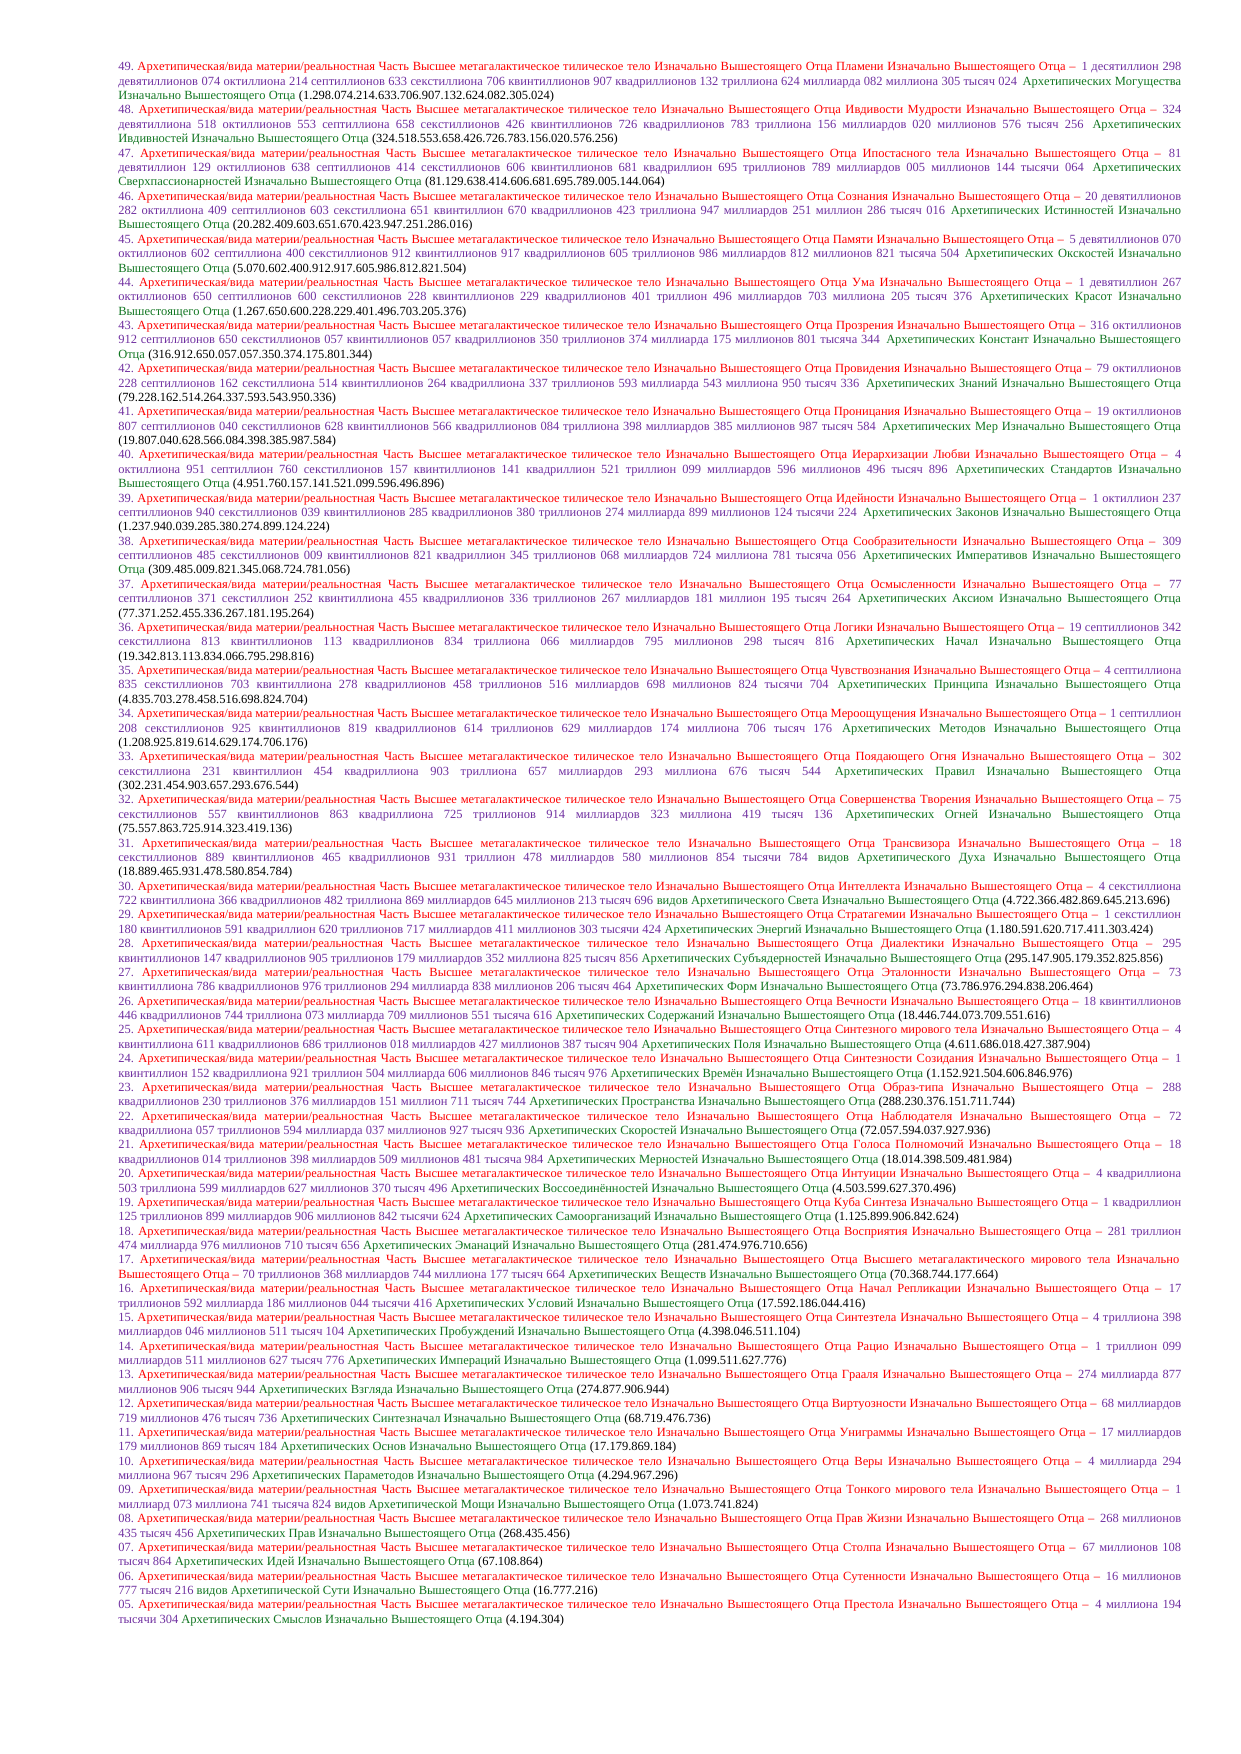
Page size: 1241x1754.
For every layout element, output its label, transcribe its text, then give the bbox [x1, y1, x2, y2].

text 45. Архетипическая/вида материи/реальностная Часть Высшее метагалактическое тилическое тело Изначально Вышестоящего Отца Памяти Изначально Вышестоящего Отца – 5 девятиллионов 070 октиллионов 602 септиллиона 400 секстиллионов 912 квинтиллионов 917 квадриллионов 605 триллионов 986 миллиардов 812 миллионов 821 тысяча 504 Архетипических Окскостей Изначально Вышестоящего Отца (5.070.602.400.912.917.605.986.812.821.504) [118, 232, 1181, 275]
text 38. Архетипическая/вида материи/реальностная Часть Высшее метагалактическое тилическое тело Изначально Вышестоящего Отца Сообразительности Изначально Вышестоящего Отца – 309 септиллионов 485 секстиллионов 009 квинтиллионов 821 квадриллион 345 триллионов 068 миллиардов 724 миллиона 781 тысяча 056 Архетипических Императивов Изначально Вышестоящего Отца (309.485.009.821.345.068.724.781.056) [118, 533, 1181, 577]
text 12. Архетипическая/вида материи/реальностная Часть Высшее метагалактическое тилическое тело Изначально Вышестоящего Отца Виртуозности Изначально Вышестоящего Отца – 68 миллиардов 719 миллионов 476 тысяч 736 Архетипических Синтезначал Изначально Вышестоящего Отца (68.719.476.736) [118, 1396, 1181, 1425]
text 33. Архетипическая/вида материи/реальностная Часть Высшее метагалактическое тилическое тело Изначально Вышестоящего Отца Поядающего Огня Изначально Вышестоящего Отца – 302 секстиллиона 231 квинтиллион 454 квадриллиона 903 триллиона 657 миллиардов 293 миллиона 676 тысяч 544 Архетипических Правил Изначально Вышестоящего Отца (302.231.454.903.657.293.676.544) [118, 749, 1181, 792]
text 20. Архетипическая/вида материи/реальностная Часть Высшее метагалактическое тилическое тело Изначально Вышестоящего Отца Интуиции Изначально Вышестоящего Отца – 4 квадриллиона 503 триллиона 599 миллиардов 627 миллионов 370 тысяч 496 Архетипических Воссоединённостей Изначально Вышестоящего Отца (4.503.599.627.370.496) [118, 1166, 1181, 1195]
text 15. Архетипическая/вида материи/реальностная Часть Высшее метагалактическое тилическое тело Изначально Вышестоящего Отца Синтезтела Изначально Вышестоящего Отца – 4 триллиона 398 миллиардов 046 миллионов 511 тысяч 104 Архетипических Пробуждений Изначально Вышестоящего Отца (4.398.046.511.104) [118, 1310, 1181, 1338]
text 26. Архетипическая/вида материи/реальностная Часть Высшее метагалактическое тилическое тело Изначально Вышестоящего Отца Вечности Изначально Вышестоящего Отца – 18 квинтиллионов 446 квадриллионов 744 триллиона 073 миллиарда 709 миллионов 551 тысяча 616 Архетипических Содержаний Изначально Вышестоящего Отца (18.446.744.073.709.551.616) [118, 993, 1181, 1022]
text 36. Архетипическая/вида материи/реальностная Часть Высшее метагалактическое тилическое тело Изначально Вышестоящего Отца Логики Изначально Вышестоящего Отца – 19 септиллионов 342 секстиллиона 813 квинтиллионов 113 квадриллионов 834 триллиона 066 миллиардов 795 миллионов 298 тысяч 816 Архетипических Начал Изначально Вышестоящего Отца (19.342.813.113.834.066.795.298.816) [118, 620, 1181, 663]
text 09. Архетипическая/вида материи/реальностная Часть Высшее метагалактическое тилическое тело Изначально Вышестоящего Отца Тонкого мирового тела Изначально Вышестоящего Отца – 1 миллиард 073 миллиона 741 тысяча 824 видов Архетипической Мощи Изначально Вышестоящего Отца (1.073.741.824) [118, 1482, 1181, 1511]
text 29. Архетипическая/вида материи/реальностная Часть Высшее метагалактическое тилическое тело Изначально Вышестоящего Отца Стратагемии Изначально Вышестоящего Отца – 1 секстиллион 180 квинтиллионов 591 квадриллион 620 триллионов 717 миллиардов 411 миллионов 303 тысячи 424 Архетипических Энергий Изначально Вышестоящего Отца (1.180.591.620.717.411.303.424) [118, 907, 1181, 936]
text 32. Архетипическая/вида материи/реальностная Часть Высшее метагалактическое тилическое тело Изначально Вышестоящего Отца Совершенства Творения Изначально Вышестоящего Отца – 75 секстиллионов 557 квинтиллионов 863 квадриллиона 725 триллионов 914 миллиардов 323 миллиона 419 тысяч 136 Архетипических Огней Изначально Вышестоящего Отца (75.557.863.725.914.323.419.136) [118, 792, 1181, 835]
text 17. Архетипическая/вида материи/реальностная Часть Высшее метагалактическое тилическое тело Изначально Вышестоящего Отца Высшего метагалактического мирового тела Изначально Вышестоящего Отца – 70 триллионов 368 миллиардов 744 миллиона 177 тысяч 664 Архетипических Веществ Изначально Вышестоящего Отца (70.368.744.177.664) [118, 1252, 1181, 1281]
text 37. Архетипическая/вида материи/реальностная Часть Высшее метагалактическое тилическое тело Изначально Вышестоящего Отца Осмысленности Изначально Вышестоящего Отца – 77 септиллионов 371 секстиллион 252 квинтиллиона 455 квадриллионов 336 триллионов 267 миллиардов 181 миллион 195 тысяч 264 Архетипических Аксиом Изначально Вышестоящего Отца (77.371.252.455.336.267.181.195.264) [118, 577, 1181, 620]
text 41. Архетипическая/вида материи/реальностная Часть Высшее метагалактическое тилическое тело Изначально Вышестоящего Отца Проницания Изначально Вышестоящего Отца – 19 октиллионов 807 септиллионов 040 секстиллионов 628 квинтиллионов 566 квадриллионов 084 триллиона 398 миллиардов 385 миллионов 987 тысяч 584 Архетипических Мер Изначально Вышестоящего Отца (19.807.040.628.566.084.398.385.987.584) [118, 404, 1181, 447]
text 22. Архетипическая/вида материи/реальностная Часть Высшее метагалактическое тилическое тело Изначально Вышестоящего Отца Наблюдателя Изначально Вышестоящего Отца – 72 квадриллиона 057 триллионов 594 миллиарда 037 миллионов 927 тысяч 936 Архетипических Скоростей Изначально Вышестоящего Отца (72.057.594.037.927.936) [118, 1108, 1181, 1137]
text 34. Архетипическая/вида материи/реальностная Часть Высшее метагалактическое тилическое тело Изначально Вышестоящего Отца Мероощущения Изначально Вышестоящего Отца – 1 септиллион 208 секстиллионов 925 квинтиллионов 819 квадриллионов 614 триллионов 629 миллиардов 174 миллиона 706 тысяч 176 Архетипических Методов Изначально Вышестоящего Отца (1.208.925.819.614.629.174.706.176) [118, 706, 1181, 749]
text 47. Архетипическая/вида материи/реальностная Часть Высшее метагалактическое тилическое тело Изначально Вышестоящего Отца Ипостасного тела Изначально Вышестоящего Отца – 81 девятиллион 129 октиллионов 638 септиллионов 414 секстиллионов 606 квинтиллионов 681 квадриллион 695 триллионов 789 миллиардов 005 миллионов 144 тысячи 064 Архетипических Сверхпассионарностей Изначально Вышестоящего Отца (81.129.638.414.606.681.695.789.005.144.064) [118, 145, 1181, 188]
text 44. Архетипическая/вида материи/реальностная Часть Высшее метагалактическое тилическое тело Изначально Вышестоящего Отца Ума Изначально Вышестоящего Отца – 1 девятиллион 267 октиллионов 650 септиллионов 600 секстиллионов 228 квинтиллионов 229 квадриллионов 401 триллион 496 миллиардов 703 миллиона 205 тысяч 376 Архетипических Красот Изначально Вышестоящего Отца (1.267.650.600.228.229.401.496.703.205.376) [118, 275, 1181, 318]
text 35. Архетипическая/вида материи/реальностная Часть Высшее метагалактическое тилическое тело Изначально Вышестоящего Отца Чувствознания Изначально Вышестоящего Отца – 4 септиллиона 835 секстиллионов 703 квинтиллиона 278 квадриллионов 458 триллионов 516 миллиардов 698 миллионов 824 тысячи 704 Архетипических Принципа Изначально Вышестоящего Отца (4.835.703.278.458.516.698.824.704) [118, 663, 1181, 706]
text 42. Архетипическая/вида материи/реальностная Часть Высшее метагалактическое тилическое тело Изначально Вышестоящего Отца Провидения Изначально Вышестоящего Отца – 79 октиллионов 228 септиллионов 162 секстиллиона 514 квинтиллионов 264 квадриллиона 337 триллионов 593 миллиарда 543 миллиона 950 тысяч 336 Архетипических Знаний Изначально Вышестоящего Отца (79.228.162.514.264.337.593.543.950.336) [118, 361, 1181, 404]
text 07. Архетипическая/вида материи/реальностная Часть Высшее метагалактическое тилическое тело Изначально Вышестоящего Отца Столпа Изначально Вышестоящего Отца – 67 миллионов 108 тысяч 864 Архетипических Идей Изначально Вышестоящего Отца (67.108.864) [118, 1540, 1181, 1568]
text 13. Архетипическая/вида материи/реальностная Часть Высшее метагалактическое тилическое тело Изначально Вышестоящего Отца Грааля Изначально Вышестоящего Отца – 274 миллиарда 877 миллионов 906 тысяч 944 Архетипических Взгляда Изначально Вышестоящего Отца (274.877.906.944) [118, 1367, 1181, 1396]
text 25. Архетипическая/вида материи/реальностная Часть Высшее метагалактическое тилическое тело Изначально Вышестоящего Отца Синтезного мирового тела Изначально Вышестоящего Отца – 4 квинтиллиона 611 квадриллионов 686 триллионов 018 миллиардов 427 миллионов 387 тысяч 904 Архетипических Поля Изначально Вышестоящего Отца (4.611.686.018.427.387.904) [118, 1022, 1181, 1051]
text 08. Архетипическая/вида материи/реальностная Часть Высшее метагалактическое тилическое тело Изначально Вышестоящего Отца Прав Жизни Изначально Вышестоящего Отца – 268 миллионов 435 тысяч 456 Архетипических Прав Изначально Вышестоящего Отца (268.435.456) [118, 1511, 1181, 1540]
text 40. Архетипическая/вида материи/реальностная Часть Высшее метагалактическое тилическое тело Изначально Вышестоящего Отца Иерархизации Любви Изначально Вышестоящего Отца – 4 октиллиона 951 септиллион 760 секстиллионов 157 квинтиллионов 141 квадриллион 521 триллион 099 миллиардов 596 миллионов 496 тысяч 896 Архетипических Стандартов Изначально Вышестоящего Отца (4.951.760.157.141.521.099.596.496.896) [118, 447, 1181, 490]
text 21. Архетипическая/вида материи/реальностная Часть Высшее метагалактическое тилическое тело Изначально Вышестоящего Отца Голоса Полномочий Изначально Вышестоящего Отца – 18 квадриллионов 014 триллионов 398 миллиардов 509 миллионов 481 тысяча 984 Архетипических Мерностей Изначально Вышестоящего Отца (18.014.398.509.481.984) [118, 1137, 1181, 1166]
text 28. Архетипическая/вида материи/реальностная Часть Высшее метагалактическое тилическое тело Изначально Вышестоящего Отца Диалектики Изначально Вышестоящего Отца – 295 квинтиллионов 147 квадриллионов 905 триллионов 179 миллиардов 352 миллиона 825 тысяч 856 Архетипических Субъядерностей Изначально Вышестоящего Отца (295.147.905.179.352.825.856) [118, 936, 1181, 965]
text 14. Архетипическая/вида материи/реальностная Часть Высшее метагалактическое тилическое тело Изначально Вышестоящего Отца Рацио Изначально Вышестоящего Отца – 1 триллион 099 миллиардов 511 миллионов 627 тысяч 776 Архетипических Импераций Изначально Вышестоящего Отца (1.099.511.627.776) [118, 1338, 1181, 1367]
text 49. Архетипическая/вида материи/реальностная Часть Высшее метагалактическое тилическое тело Изначально Вышестоящего Отца Пламени Изначально Вышестоящего Отца – 1 десятиллион 298 девятиллионов 074 октиллиона 214 септиллионов 633 секстиллиона 706 квинтиллионов 907 квадриллионов 132 триллиона 624 миллиарда 082 миллиона 305 тысяч 024 Архетипических Могущества Изначально Вышестоящего Отца (1.298.074.214.633.706.907.132.624.082.305.024) [118, 59, 1181, 102]
text 11. Архетипическая/вида материи/реальностная Часть Высшее метагалактическое тилическое тело Изначально Вышестоящего Отца Униграммы Изначально Вышестоящего Отца – 17 миллиардов 179 миллионов 869 тысяч 184 Архетипических Основ Изначально Вышестоящего Отца (17.179.869.184) [118, 1425, 1181, 1453]
text 39. Архетипическая/вида материи/реальностная Часть Высшее метагалактическое тилическое тело Изначально Вышестоящего Отца Идейности Изначально Вышестоящего Отца – 1 октиллион 237 септиллионов 940 секстиллионов 039 квинтиллионов 285 квадриллионов 380 триллионов 274 миллиарда 899 миллионов 124 тысячи 224 Архетипических Законов Изначально Вышестоящего Отца (1.237.940.039.285.380.274.899.124.224) [118, 490, 1181, 533]
text 24. Архетипическая/вида материи/реальностная Часть Высшее метагалактическое тилическое тело Изначально Вышестоящего Отца Синтезности Созидания Изначально Вышестоящего Отца – 1 квинтиллион 152 квадриллиона 921 триллион 504 миллиарда 606 миллионов 846 тысяч 976 Архетипических Времён Изначально Вышестоящего Отца (1.152.921.504.606.846.976) [118, 1051, 1181, 1080]
text 06. Архетипическая/вида материи/реальностная Часть Высшее метагалактическое тилическое тело Изначально Вышестоящего Отца Сутенности Изначально Вышестоящего Отца – 16 миллионов 777 тысяч 216 видов Архетипической Сути Изначально Вышестоящего Отца (16.777.216) [118, 1568, 1181, 1597]
text 48. Архетипическая/вида материи/реальностная Часть Высшее метагалактическое тилическое тело Изначально Вышестоящего Отца Ивдивости Мудрости Изначально Вышестоящего Отца – 324 девятиллиона 518 октиллионов 553 септиллиона 658 секстиллионов 426 квинтиллионов 726 квадриллионов 783 триллиона 156 миллиардов 020 миллионов 576 тысяч 256 Архетипических Ивдивностей Изначально Вышестоящего Отца (324.518.553.658.426.726.783.156.020.576.256) [118, 102, 1181, 145]
text 19. Архетипическая/вида материи/реальностная Часть Высшее метагалактическое тилическое тело Изначально Вышестоящего Отца Куба Синтеза Изначально Вышестоящего Отца – 1 квадриллион 125 триллионов 899 миллиардов 906 миллионов 842 тысячи 624 Архетипических Самоорганизаций Изначально Вышестоящего Отца (1.125.899.906.842.624) [118, 1195, 1181, 1223]
text 27. Архетипическая/вида материи/реальностная Часть Высшее метагалактическое тилическое тело Изначально Вышестоящего Отца Эталонности Изначально Вышестоящего Отца – 73 квинтиллиона 786 квадриллионов 976 триллионов 294 миллиарда 838 миллионов 206 тысяч 464 Архетипических Форм Изначально Вышестоящего Отца (73.786.976.294.838.206.464) [118, 965, 1181, 993]
text 10. Архетипическая/вида материи/реальностная Часть Высшее метагалактическое тилическое тело Изначально Вышестоящего Отца Веры Изначально Вышестоящего Отца – 4 миллиарда 294 миллиона 967 тысяч 296 Архетипических Параметодов Изначально Вышестоящего Отца (4.294.967.296) [118, 1453, 1181, 1482]
text 30. Архетипическая/вида материи/реальностная Часть Высшее метагалактическое тилическое тело Изначально Вышестоящего Отца Интеллекта Изначально Вышестоящего Отца – 4 секстиллиона 722 квинтиллиона 366 квадриллионов 482 триллиона 869 миллиардов 645 миллионов 213 тысяч 696 видов Архетипического Света Изначально Вышестоящего Отца (4.722.366.482.869.645.213.696) [118, 878, 1181, 907]
text 23. Архетипическая/вида материи/реальностная Часть Высшее метагалактическое тилическое тело Изначально Вышестоящего Отца Образ-типа Изначально Вышестоящего Отца – 288 квадриллионов 230 триллионов 376 миллиардов 151 миллион 711 тысяч 744 Архетипических Пространства Изначально Вышестоящего Отца (288.230.376.151.711.744) [118, 1080, 1181, 1108]
text 43. Архетипическая/вида материи/реальностная Часть Высшее метагалактическое тилическое тело Изначально Вышестоящего Отца Прозрения Изначально Вышестоящего Отца – 316 октиллионов 912 септиллионов 650 секстиллионов 057 квинтиллионов 057 квадриллионов 350 триллионов 374 миллиарда 175 миллионов 801 тысяча 344 Архетипических Констант Изначально Вышестоящего Отца (316.912.650.057.057.350.374.175.801.344) [118, 318, 1181, 361]
text 18. Архетипическая/вида материи/реальностная Часть Высшее метагалактическое тилическое тело Изначально Вышестоящего Отца Восприятия Изначально Вышестоящего Отца – 281 триллион 474 миллиарда 976 миллионов 710 тысяч 656 Архетипических Эманаций Изначально Вышестоящего Отца (281.474.976.710.656) [118, 1223, 1181, 1252]
text 16. Архетипическая/вида материи/реальностная Часть Высшее метагалактическое тилическое тело Изначально Вышестоящего Отца Начал Репликации Изначально Вышестоящего Отца – 17 триллионов 592 миллиарда 186 миллионов 044 тысячи 416 Архетипических Условий Изначально Вышестоящего Отца (17.592.186.044.416) [118, 1281, 1181, 1310]
text 31. Архетипическая/вида материи/реальностная Часть Высшее метагалактическое тилическое тело Изначально Вышестоящего Отца Трансвизора Изначально Вышестоящего Отца – 18 секстиллионов 889 квинтиллионов 465 квадриллионов 931 триллион 478 миллиардов 580 миллионов 854 тысячи 784 видов Архетипического Духа Изначально Вышестоящего Отца (18.889.465.931.478.580.854.784) [118, 835, 1181, 878]
text 05. Архетипическая/вида материи/реальностная Часть Высшее метагалактическое тилическое тело Изначально Вышестоящего Отца Престола Изначально Вышестоящего Отца – 4 миллиона 194 тысячи 304 Архетипических Смыслов Изначально Вышестоящего Отца (4.194.304) [118, 1597, 1181, 1626]
text 46. Архетипическая/вида материи/реальностная Часть Высшее метагалактическое тилическое тело Изначально Вышестоящего Отца Сознания Изначально Вышестоящего Отца – 20 девятиллионов 282 октиллиона 409 септиллионов 603 секстиллиона 651 квинтиллион 670 квадриллионов 423 триллиона 947 миллиардов 251 миллион 286 тысяч 016 Архетипических Истинностей Изначально Вышестоящего Отца (20.282.409.603.651.670.423.947.251.286.016) [118, 188, 1181, 232]
